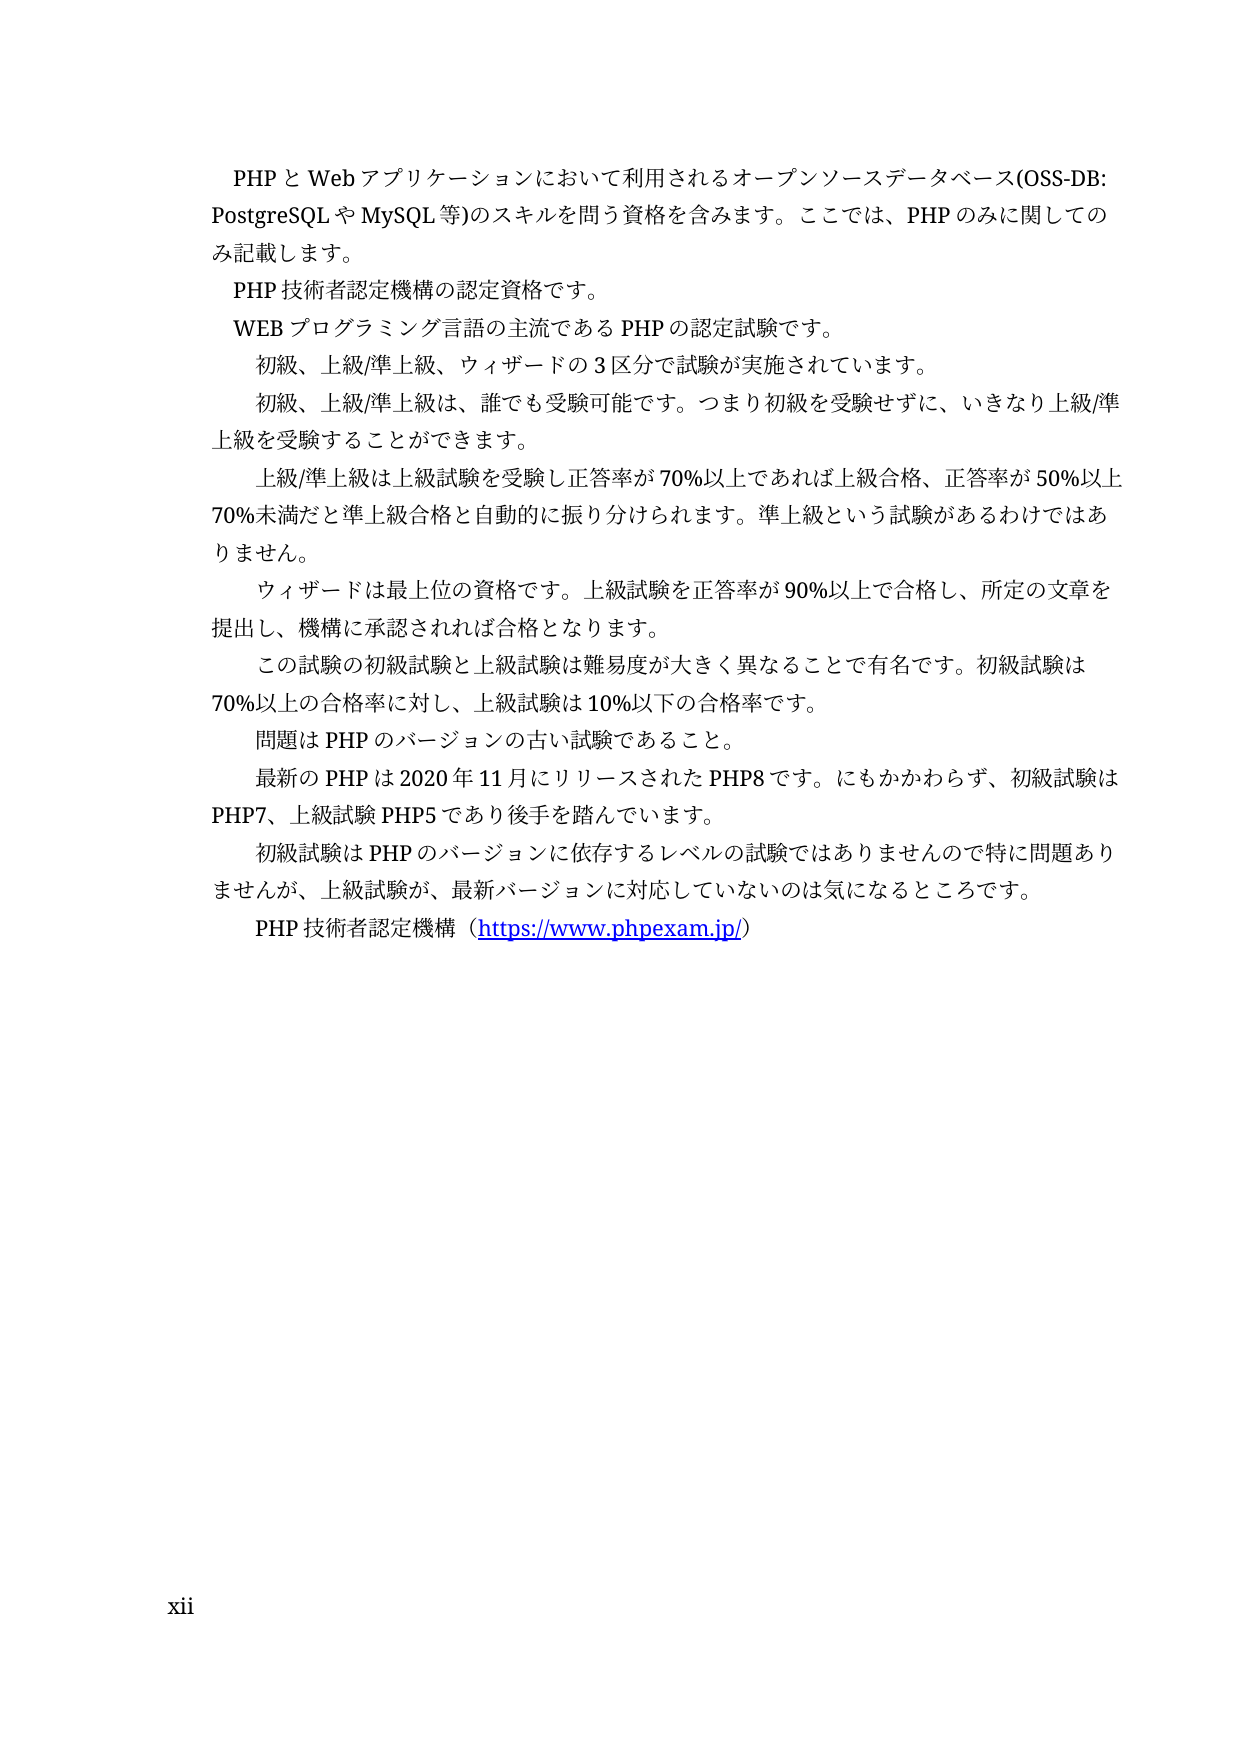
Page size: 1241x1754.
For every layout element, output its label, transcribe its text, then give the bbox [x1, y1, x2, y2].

text 初級、上級/準上級は、誰でも受験可能です。つまり初級を受験せずに、いきなり上級/準上級を受験することができます。 [211, 383, 1128, 458]
text 問題はPHPのバージョンの古い試験であること。 [211, 721, 1128, 758]
text 最新のPHPは2020年11月にリリースされたPHP8です。にもかかわらず、初級試験はPHP7、上級試験PHP5であり後手を踏んでいます。 [211, 758, 1128, 833]
text 初級試験はPHPのバージョンに依存するレベルの試験ではありませんので特に問題ありませんが、上級試験が、最新バージョンに対応していないのは気になるところです。 [211, 833, 1128, 908]
text 上級/準上級は上級試験を受験し正答率が70%以上であれば上級合格、正答率が50%以上70%未満だと準上級合格と自動的に振り分けられます。準上級という試験があるわけではありません。 [211, 458, 1128, 571]
text 初級、上級/準上級、ウィザードの3区分で試験が実施されています。 [211, 346, 1128, 383]
text この試験の初級試験と上級試験は難易度が大きく異なることで有名です。初級試験は70%以上の合格率に対し、上級試験は10%以下の合格率です。 [211, 646, 1128, 721]
text ウィザードは最上位の資格です。上級試験を正答率が90%以上で合格し、所定の文章を提出し、機構に承認されれば合格となります。 [211, 571, 1128, 646]
text PHPとWebアプリケーションにおいて利用されるオープンソースデータベース(OSS-DB: PostgreSQLやMySQL等)のスキルを問う資格を含みます。ここでは、PHPのみに関してのみ記載します。 [211, 158, 1128, 271]
text WEBプログラミング言語の主流であるPHPの認定試験です。 [211, 308, 1128, 346]
text PHP技術者認定機構の認定資格です。 [211, 271, 1128, 308]
text PHP技術者認定機構（https://www.phpexam.jp/） [211, 908, 1128, 946]
